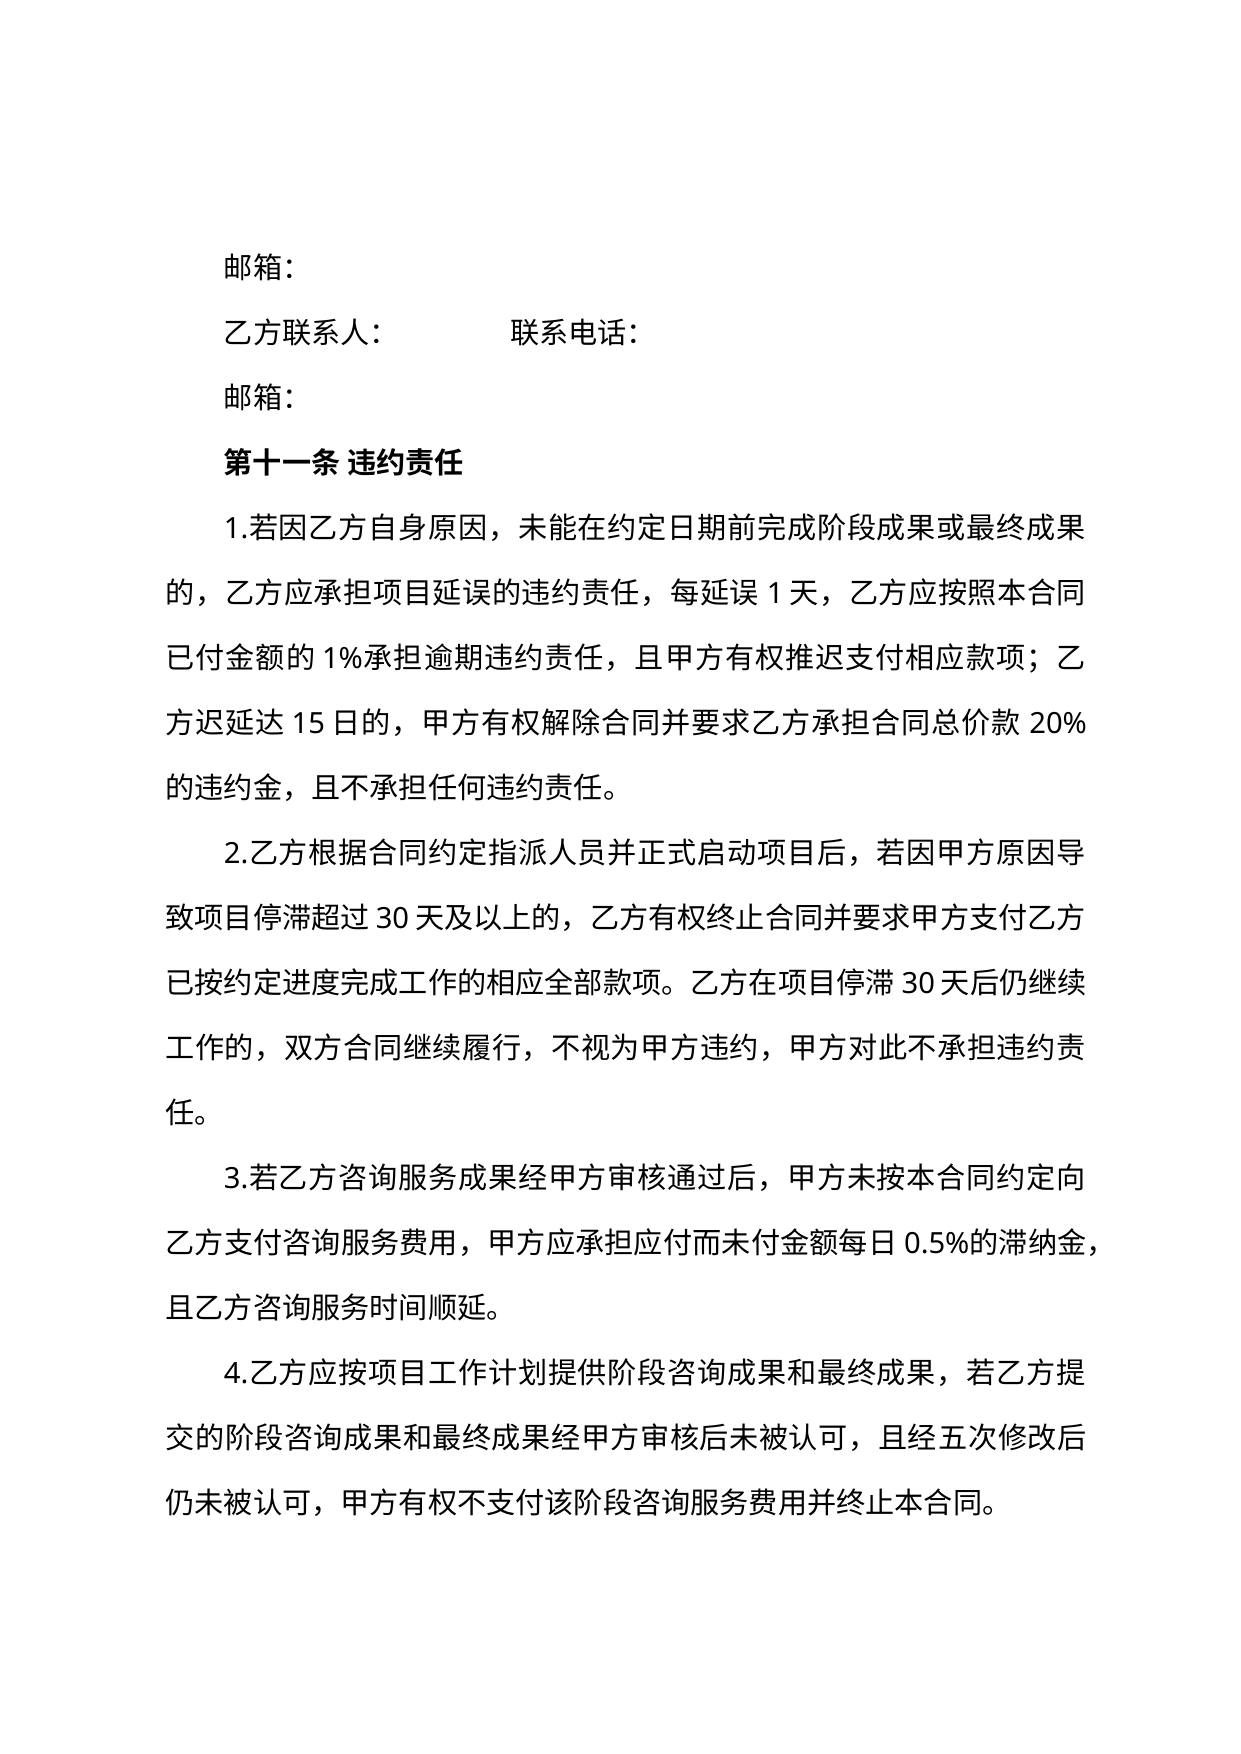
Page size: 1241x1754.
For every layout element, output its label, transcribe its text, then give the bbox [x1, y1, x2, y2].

text 3.若乙方咨询服务成果经甲方审核通过后，甲方未按本合同约定向乙方支付咨询服务费用，甲方应承担应付而未付金额每日0.5%的滞纳金，且乙方咨询服务时间顺延。 [165, 1143, 1087, 1338]
text 邮箱： [165, 363, 1087, 428]
text 2.乙方根据合同约定指派人员并正式启动项目后，若因甲方原因导致项目停滞超过30天及以上的，乙方有权终止合同并要求甲方支付乙方已按约定进度完成工作的相应全部款项。乙方在项目停滞30天后仍继续工作的，双方合同继续履行，不视为甲方违约，甲方对此不承担违约责任。 [165, 818, 1087, 1143]
text 乙方联系人： 联系电话： [165, 298, 1087, 363]
text 1.若因乙方自身原因，未能在约定日期前完成阶段成果或最终成果的，乙方应承担项目延误的违约责任，每延误1天，乙方应按照本合同已付金额的1%承担逾期违约责任，且甲方有权推迟支付相应款项；乙方迟延达15日的，甲方有权解除合同并要求乙方承担合同总价款20%的违约金，且不承担任何违约责任。 [165, 493, 1087, 818]
text 第十一条 违约责任 [223, 428, 1087, 493]
text 4.乙方应按项目工作计划提供阶段咨询成果和最终成果，若乙方提交的阶段咨询成果和最终成果经甲方审核后未被认可，且经五次修改后仍未被认可，甲方有权不支付该阶段咨询服务费用并终止本合同。 [165, 1338, 1087, 1533]
text 邮箱： [165, 233, 1087, 298]
